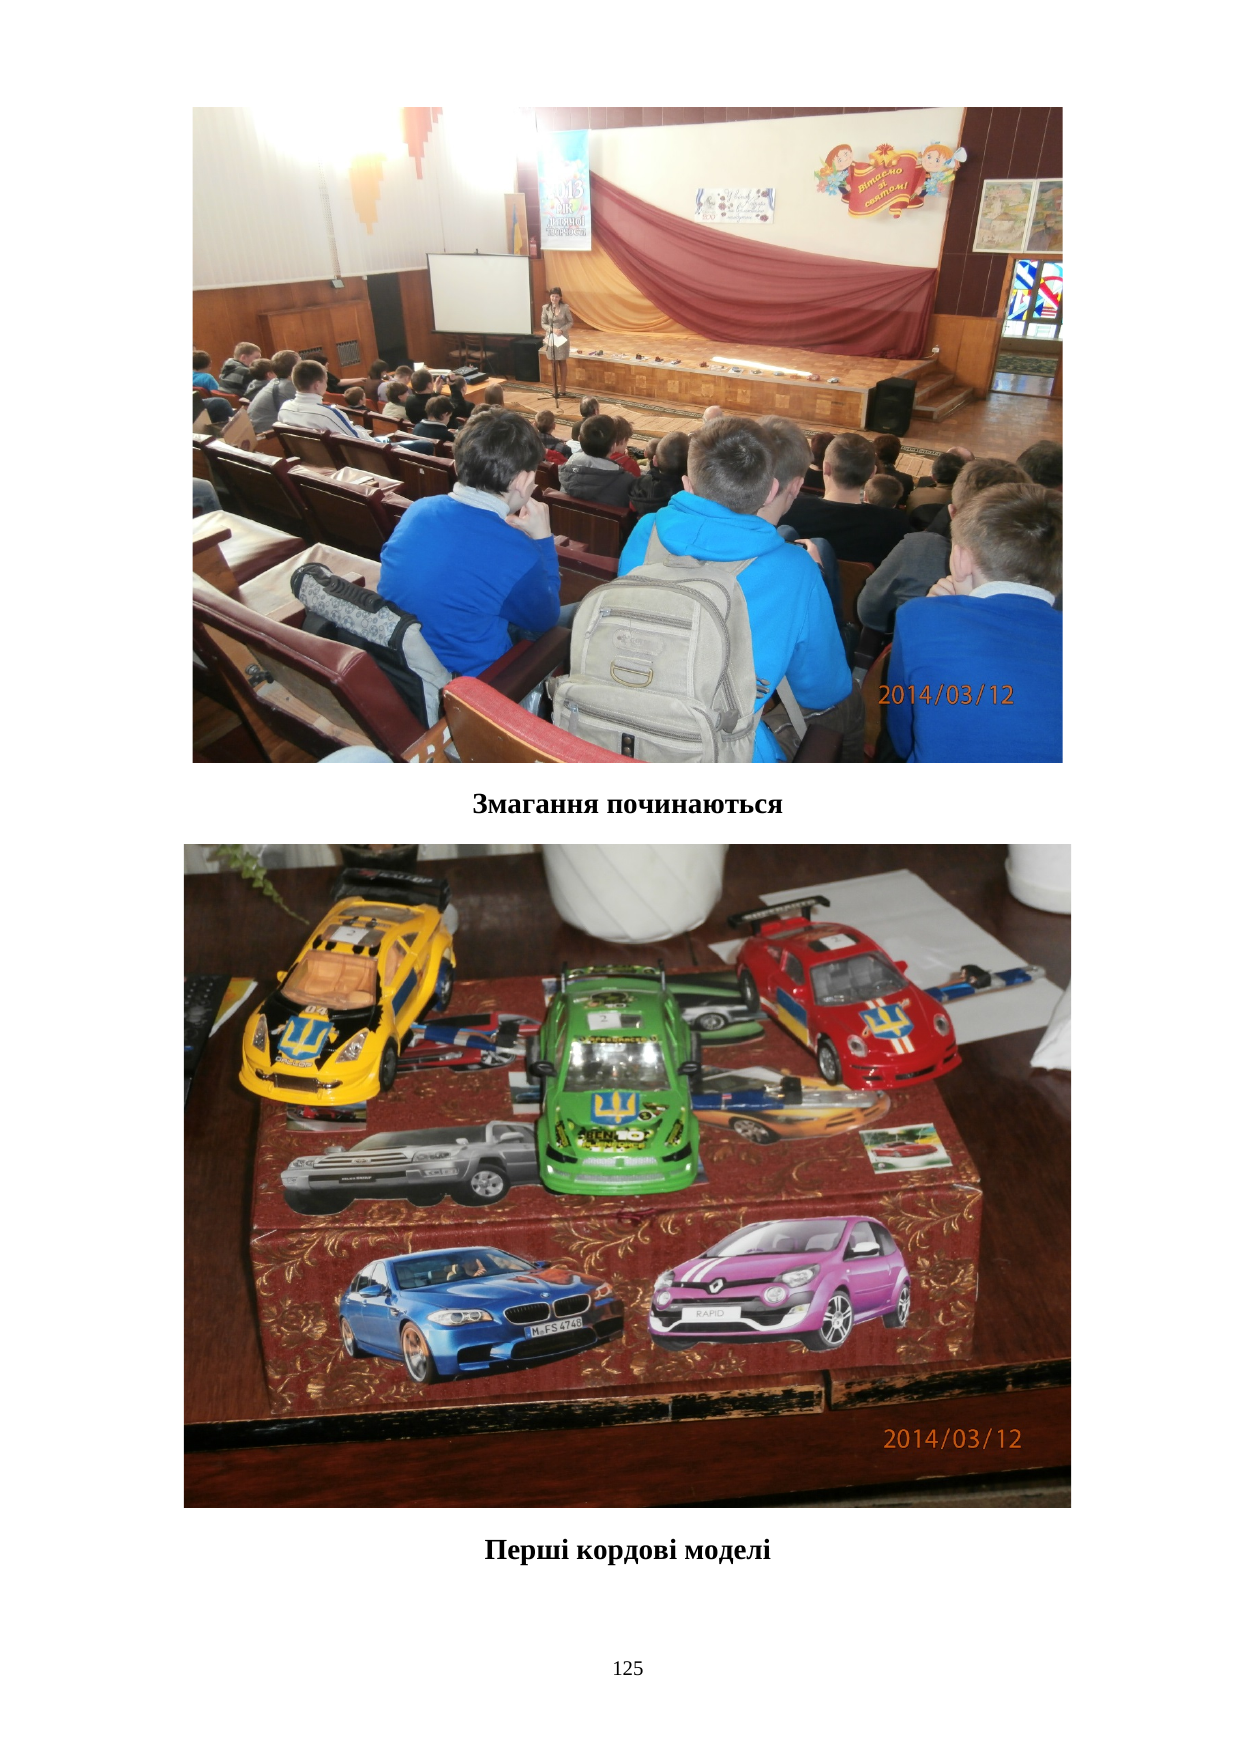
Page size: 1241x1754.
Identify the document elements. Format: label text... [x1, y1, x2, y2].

picture [192, 107, 1063, 763]
picture [183, 844, 1072, 1508]
text Змагання починаються [118, 786, 1137, 820]
text Перші кордові моделі [118, 1532, 1137, 1565]
